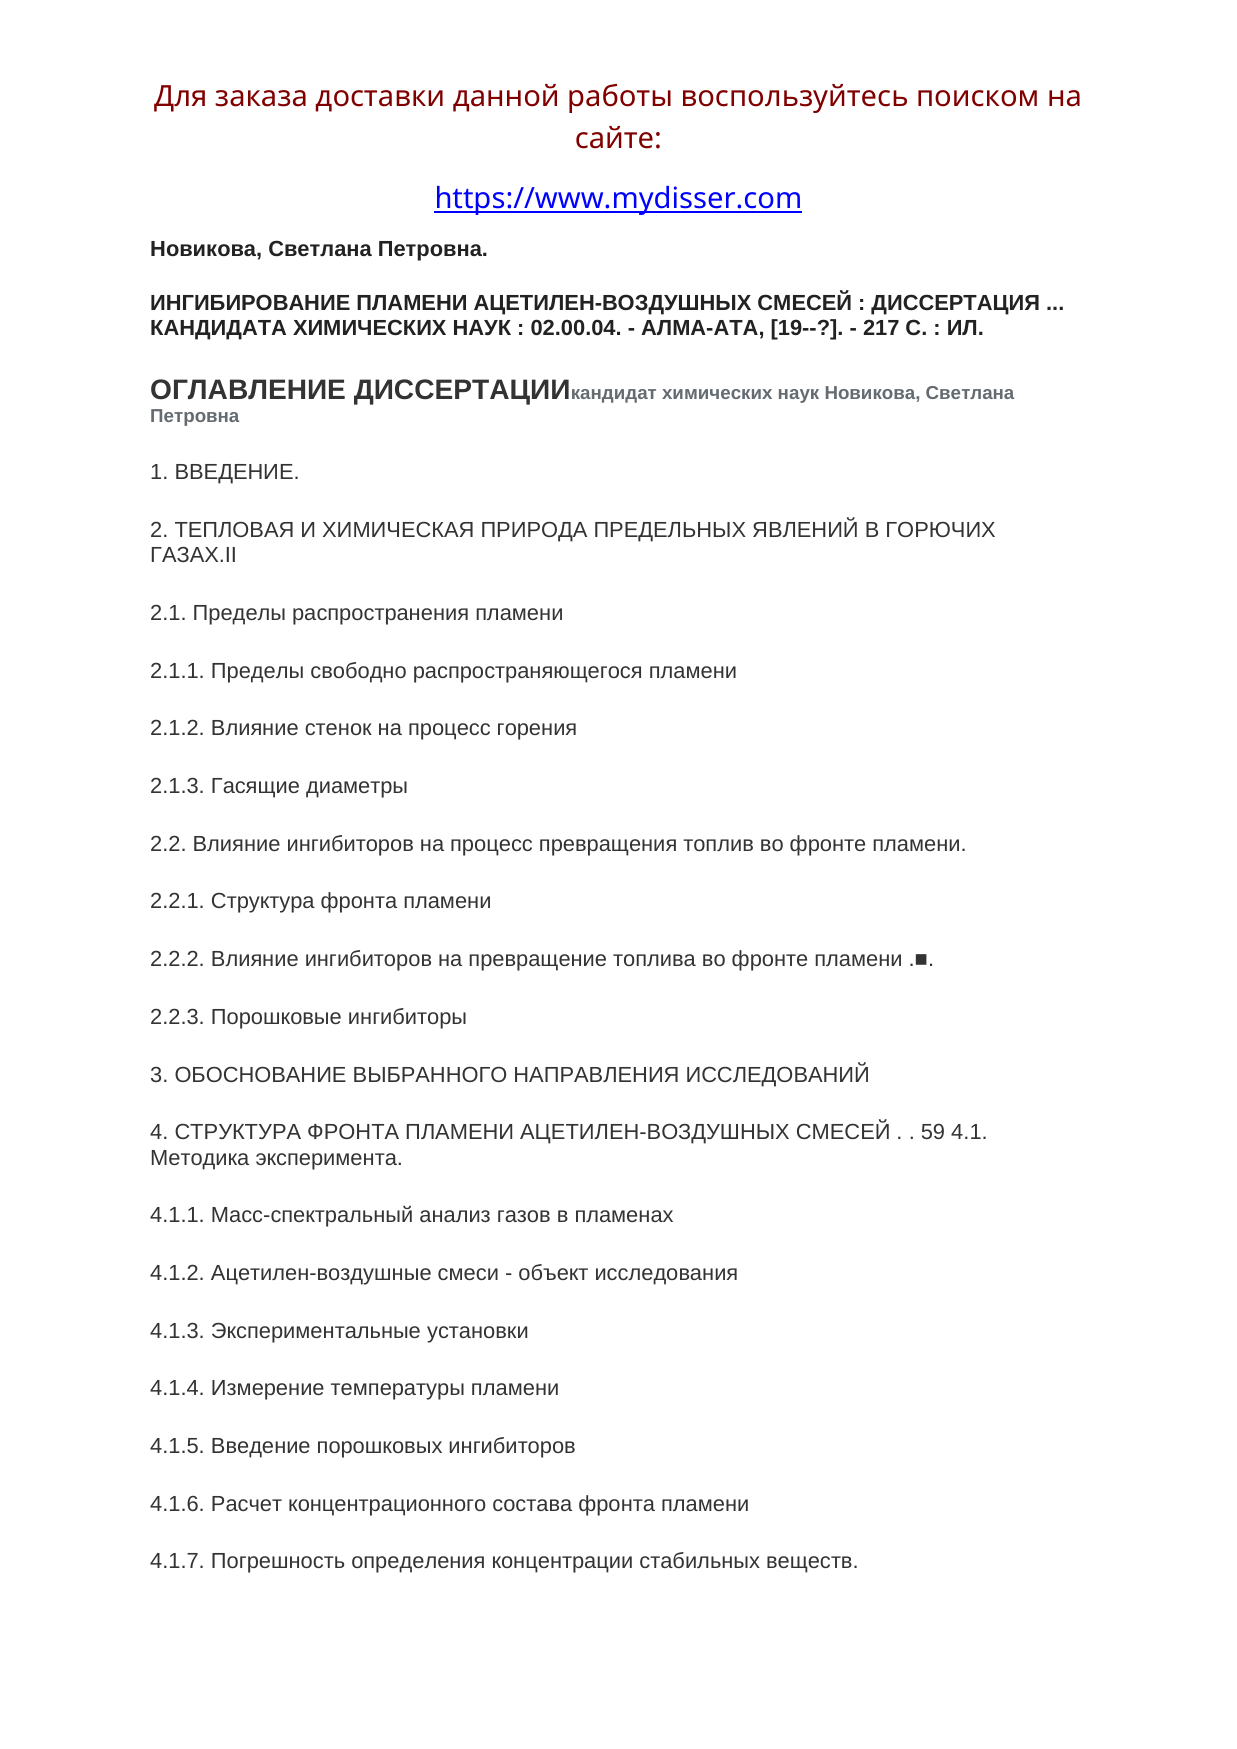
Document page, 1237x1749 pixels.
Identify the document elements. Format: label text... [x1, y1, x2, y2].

text 2.1. Пределы распространения пламени [150, 600, 1086, 625]
text 4.1.6. Расчет концентрационного состава фронта пламени [150, 1491, 1086, 1516]
text 4.1.1. Масс-спектральный анализ газов в пламенах [150, 1202, 1086, 1227]
text 2.2. Влияние ингибиторов на процесс превращения топлив во фронте пламени. [150, 831, 1086, 856]
text 2.2.3. Порошковые ингибиторы [150, 1004, 1086, 1029]
text 2.2.2. Влияние ингибиторов на превращение топлива во фронте пламени .■. [150, 946, 1086, 971]
text 2. ТЕПЛОВАЯ И ХИМИЧЕСКАЯ ПРИРОДА ПРЕДЕЛЬНЫХ ЯВЛЕНИЙ В ГОРЮЧИХ ГАЗАХ.II [150, 517, 1086, 567]
text 2.1.3. Гасящие диаметры [150, 773, 1086, 798]
text 2.2.1. Структура фронта пламени [150, 888, 1086, 914]
text 1. ВВЕДЕНИЕ. [150, 459, 1086, 484]
text 4. СТРУКТУРА ФРОНТА ПЛАМЕНИ АЦЕТИЛЕН-ВОЗДУШНЫХ СМЕСЕЙ . . 59 4.1. Методика эксперимента. [150, 1119, 1086, 1170]
text 2.1.1. Пределы свободно распространяющегося пламени [150, 658, 1086, 683]
text 4.1.4. Измерение температуры пламени [150, 1375, 1086, 1401]
text 3. ОБОСНОВАНИЕ ВЫБРАННОГО НАПРАВЛЕНИЯ ИССЛЕДОВАНИЙ [150, 1062, 1086, 1087]
text 4.1.5. Введение порошковых ингибиторов [150, 1433, 1086, 1458]
text 4.1.3. Экспериментальные установки [150, 1318, 1086, 1343]
text Новикова, Светлана Петровна. [150, 236, 1086, 261]
subtitle Ингибирование пламени ацетилен-воздушных смесей : диссертация ... кандидата химических наук : 02.00.04. - Алма-Ата, [19--?]. - 217 с. : ил. [150, 290, 1086, 340]
text 4.1.7. Погрешность определения концентрации стабильных веществ. [150, 1548, 1086, 1574]
text 2.1.2. Влияние стенок на процесс горения [150, 715, 1086, 741]
text 4.1.2. Ацетилен-воздушные смеси - объект исследования [150, 1260, 1086, 1285]
subtitle Оглавление диссертациикандидат химических наук Новикова, Светлана Петровна [150, 373, 1086, 427]
